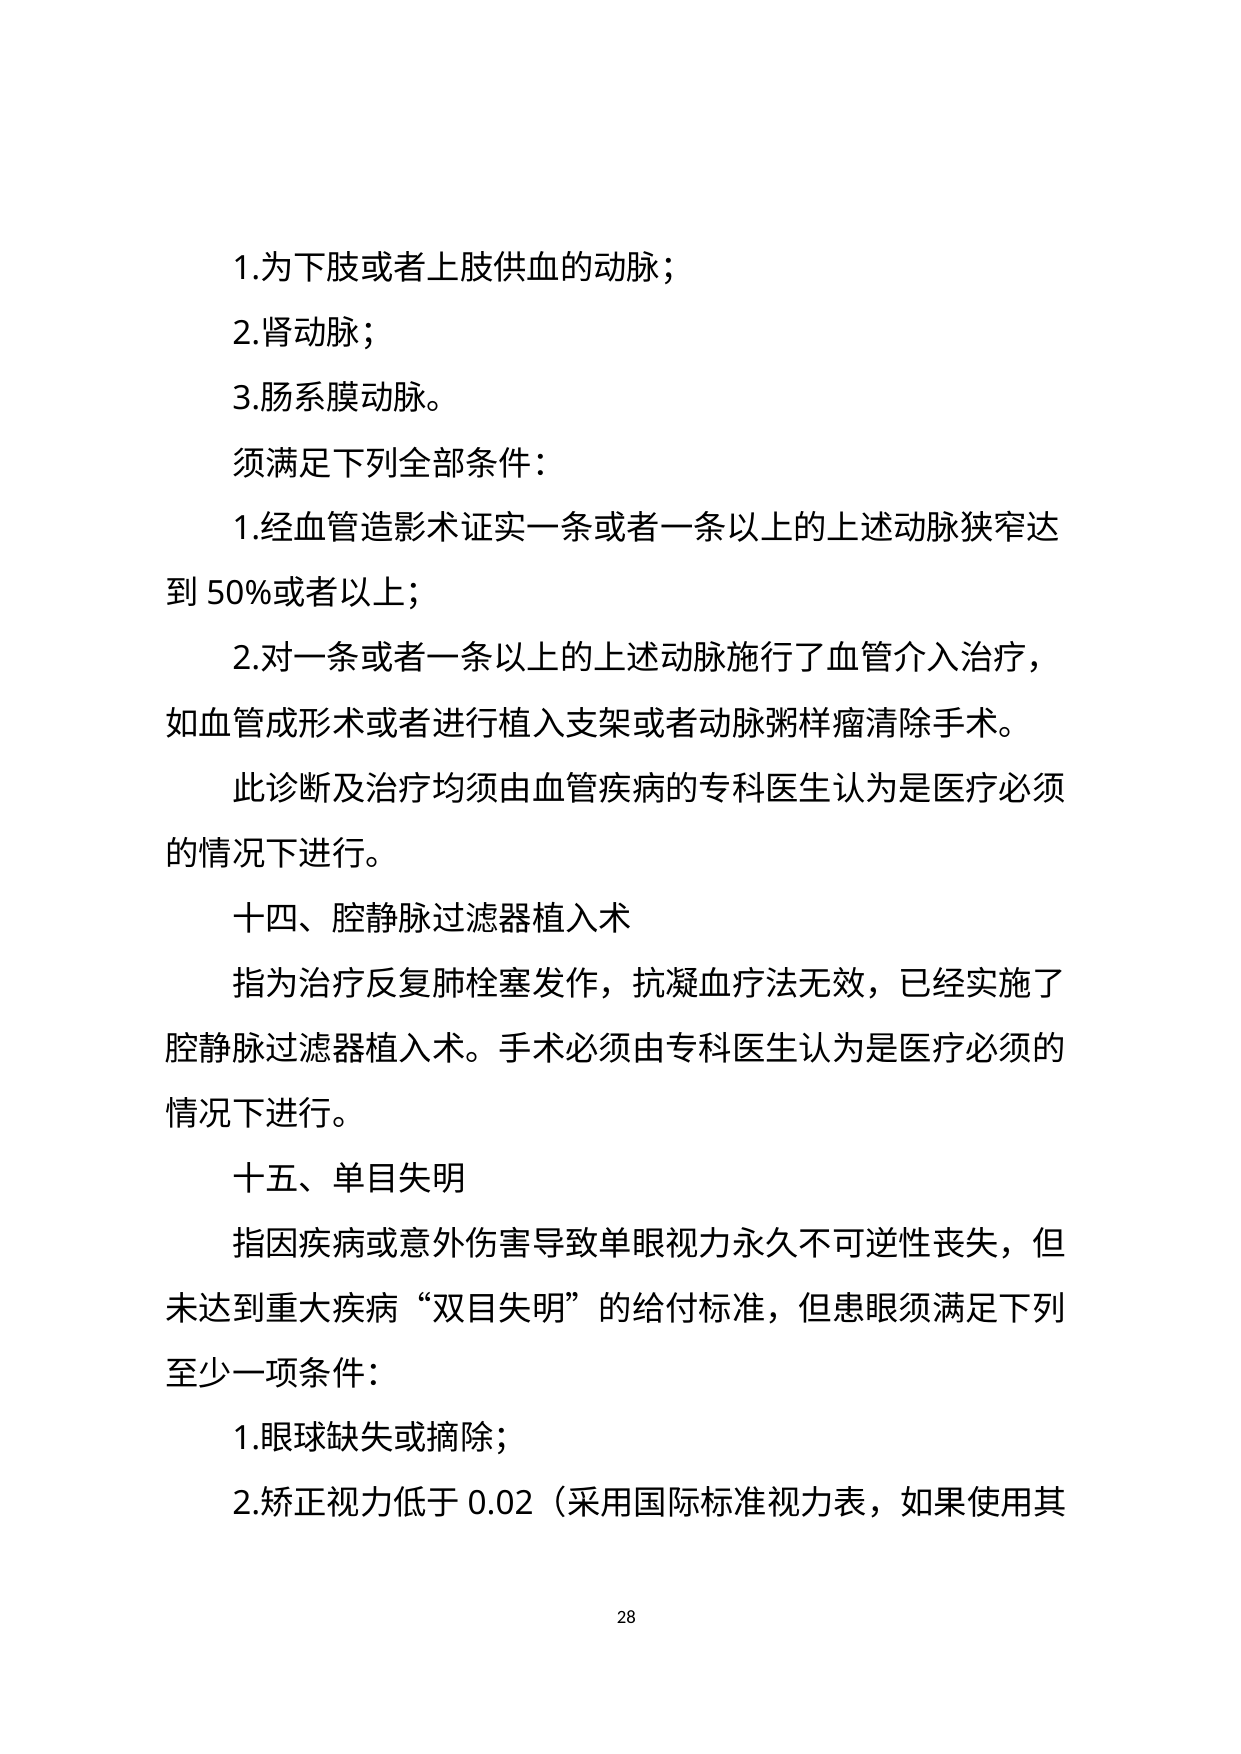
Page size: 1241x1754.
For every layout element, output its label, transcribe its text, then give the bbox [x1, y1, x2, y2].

text 1.眼球缺失或摘除； [165, 1403, 1087, 1468]
text 指为治疗反复肺栓塞发作，抗凝血疗法无效，已经实施了腔静脉过滤器植入术。手术必须由专科医生认为是医疗必须的情况下进行。 [165, 948, 1087, 1143]
text 须满足下列全部条件： [165, 428, 1087, 493]
text 2.对一条或者一条以上的上述动脉施行了血管介入治疗，如血管成形术或者进行植入支架或者动脉粥样瘤清除手术。 [165, 623, 1087, 753]
text 十五、单目失明 [165, 1143, 1087, 1208]
text 指因疾病或意外伤害导致单眼视力永久不可逆性丧失，但未达到重大疾病“双目失明”的给付标准，但患眼须满足下列至少一项条件： [165, 1208, 1087, 1403]
text 1.经血管造影术证实一条或者一条以上的上述动脉狭窄达到 50%或者以上； [165, 493, 1087, 623]
text 2.肾动脉； [165, 298, 1087, 363]
text 3.肠系膜动脉。 [165, 363, 1087, 428]
text 此诊断及治疗均须由血管疾病的专科医生认为是医疗必须的情况下进行。 [165, 753, 1087, 883]
text 1.为下肢或者上肢供血的动脉； [165, 233, 1087, 298]
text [165, 1468, 1087, 1533]
text 十四、腔静脉过滤器植入术 [165, 883, 1087, 948]
